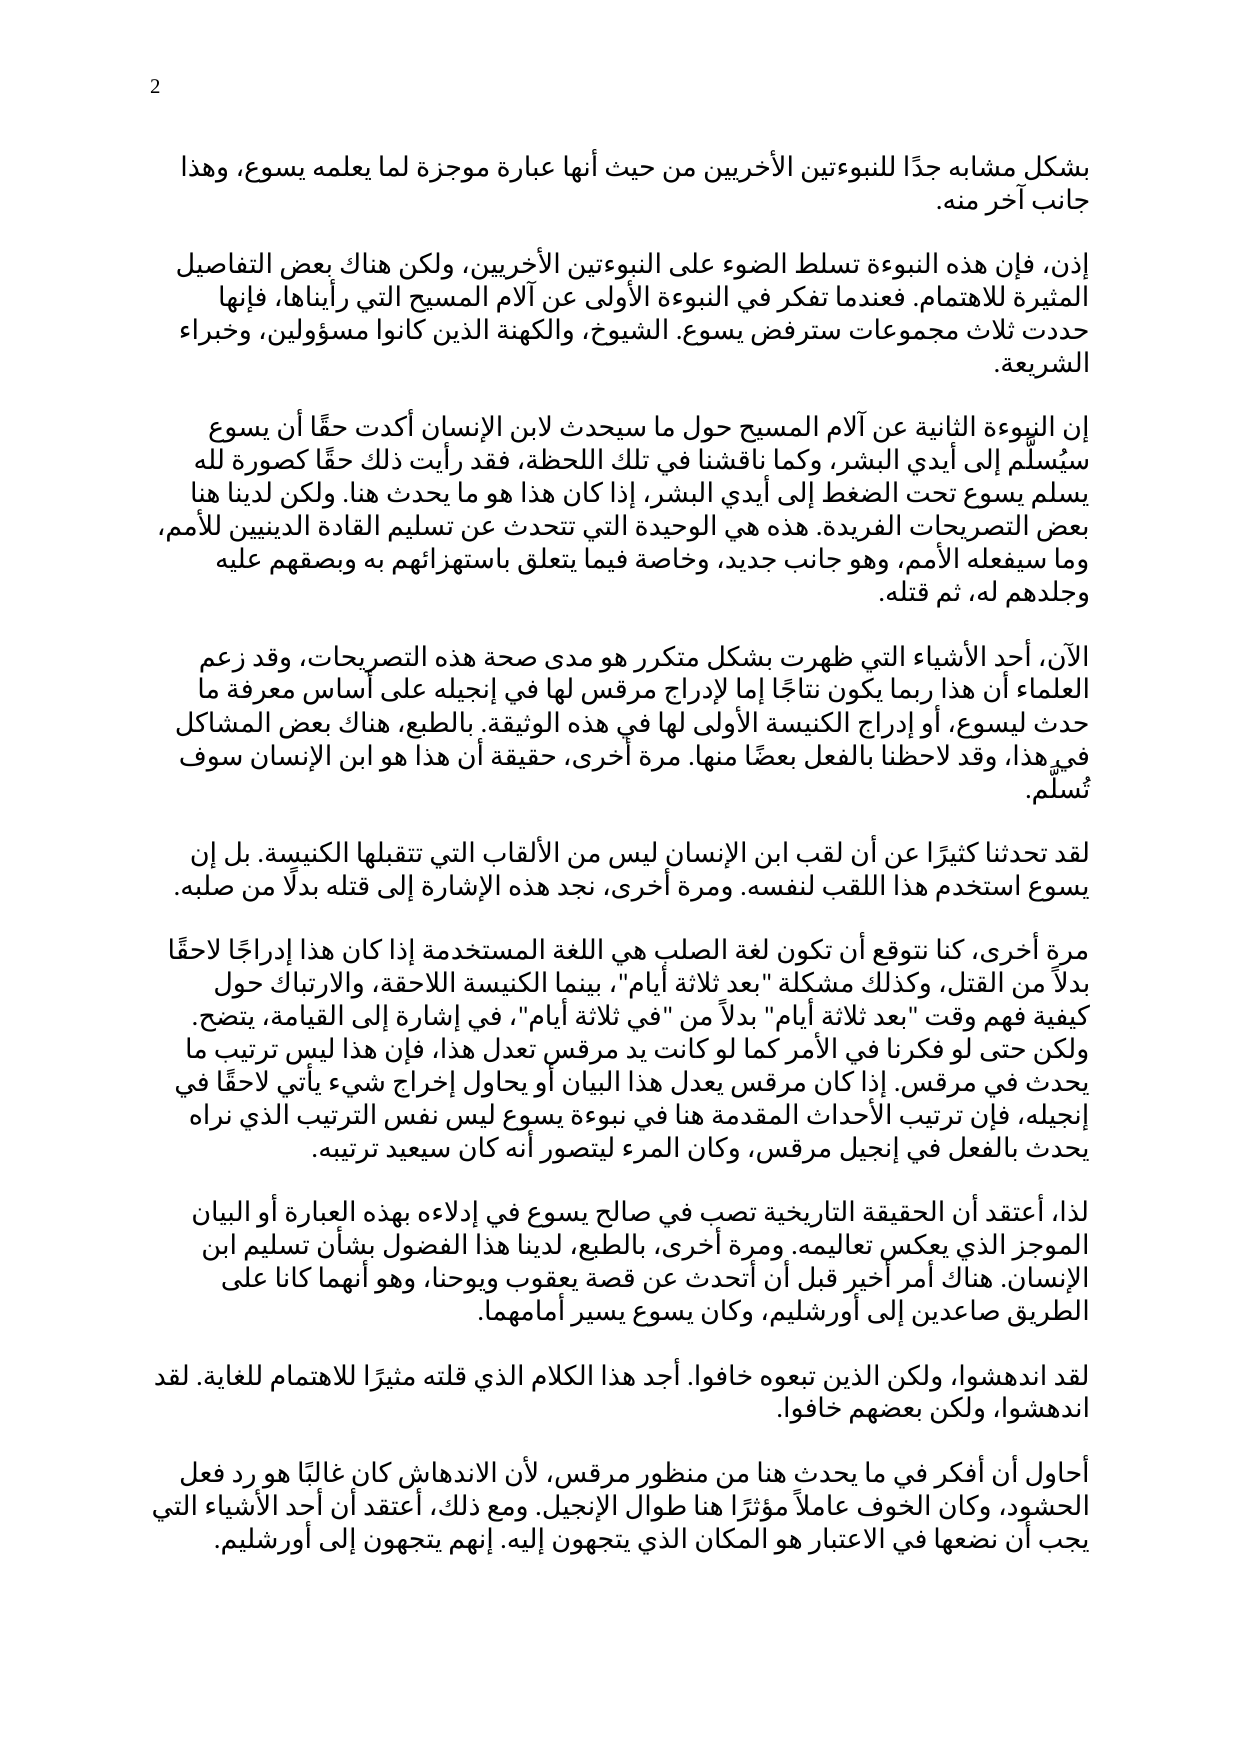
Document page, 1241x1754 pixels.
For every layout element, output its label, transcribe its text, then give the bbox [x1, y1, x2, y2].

text أحاول أن أفكر في ما يحدث هنا من منظور مرقس، لأن الاندهاش كان غالبًا هو رد فعل الحشود، وكان الخوف عاملاً مؤثرًا هنا طوال الإنجيل. ومع ذلك، أعتقد أن أحد الأشياء التي يجب أن نضعها في الاعتبار هو المكان الذي يتجهون إليه. إنهم يتجهون إلى أورشليم. [150, 1456, 1090, 1555]
text إن النبوءة الثانية عن آلام المسيح حول ما سيحدث لابن الإنسان أكدت حقًا أن يسوع سيُسلَّم إلى أيدي البشر، وكما ناقشنا في تلك اللحظة، فقد رأيت ذلك حقًا كصورة لله يسلم يسوع تحت الضغط إلى أيدي البشر، إذا كان هذا هو ما يحدث هنا. ولكن لدينا هنا بعض التصريحات الفريدة. هذه هي الوحيدة التي تتحدث عن تسليم القادة الدينيين للأمم، وما سيفعله الأمم، وهو جانب جديد، وخاصة فيما يتعلق باستهزائهم به وبصقهم عليه وجلدهم له، ثم قتله. [150, 410, 1090, 608]
text مرة أخرى، كنا نتوقع أن تكون لغة الصلب هي اللغة المستخدمة إذا كان هذا إدراجًا لاحقًا بدلاً من القتل، وكذلك مشكلة "بعد ثلاثة أيام"، بينما الكنيسة اللاحقة، والارتباك حول كيفية فهم وقت "بعد ثلاثة أيام" بدلاً من "في ثلاثة أيام"، في إشارة إلى القيامة، يتضح. ولكن حتى لو فكرنا في الأمر كما لو كانت يد مرقس تعدل هذا، فإن هذا ليس ترتيب ما يحدث في مرقس. إذا كان مرقس يعدل هذا البيان أو يحاول إخراج شيء يأتي لاحقًا في إنجيله، فإن ترتيب الأحداث المقدمة هنا في نبوءة يسوع ليس نفس الترتيب الذي نراه يحدث بالفعل في إنجيل مرقس، وكان المرء ليتصور أنه كان سيعيد ترتيبه. [150, 933, 1090, 1164]
text إذن، فإن هذه النبوءة تسلط الضوء على النبوءتين الأخريين، ولكن هناك بعض التفاصيل المثيرة للاهتمام. فعندما تفكر في النبوءة الأولى عن آلام المسيح التي رأيناها، فإنها حددت ثلاث مجموعات سترفض يسوع. الشيوخ، والكهنة الذين كانوا مسؤولين، وخبراء الشريعة. [150, 247, 1090, 379]
text لذا، أعتقد أن الحقيقة التاريخية تصب في صالح يسوع في إدلاءه بهذه العبارة أو البيان الموجز الذي يعكس تعاليمه. ومرة أخرى، بالطبع، لدينا هذا الفضول بشأن تسليم ابن الإنسان. هناك أمر أخير قبل أن أتحدث عن قصة يعقوب ويوحنا، وهو أنهما كانا على الطريق صاعدين إلى أورشليم، وكان يسوع يسير أمامهما. [150, 1195, 1090, 1327]
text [150, 150, 1090, 216]
text لقد اندهشوا، ولكن الذين تبعوه خافوا. أجد هذا الكلام الذي قلته مثيرًا للاهتمام للغاية. لقد اندهشوا، ولكن بعضهم خافوا. [150, 1359, 1090, 1425]
text الآن، أحد الأشياء التي ظهرت بشكل متكرر هو مدى صحة هذه التصريحات، وقد زعم العلماء أن هذا ربما يكون نتاجًا إما لإدراج مرقس لها في إنجيله على أساس معرفة ما حدث ليسوع، أو إدراج الكنيسة الأولى لها في هذه الوثيقة. بالطبع، هناك بعض المشاكل في هذا، وقد لاحظنا بالفعل بعضًا منها. مرة أخرى، حقيقة أن هذا هو ابن الإنسان سوف تُسلَّم. [150, 640, 1090, 805]
text لقد تحدثنا كثيرًا عن أن لقب ابن الإنسان ليس من الألقاب التي تتقبلها الكنيسة. بل إن يسوع استخدم هذا اللقب لنفسه. ومرة أخرى، نجد هذه الإشارة إلى قتله بدلًا من صلبه. [150, 836, 1090, 902]
